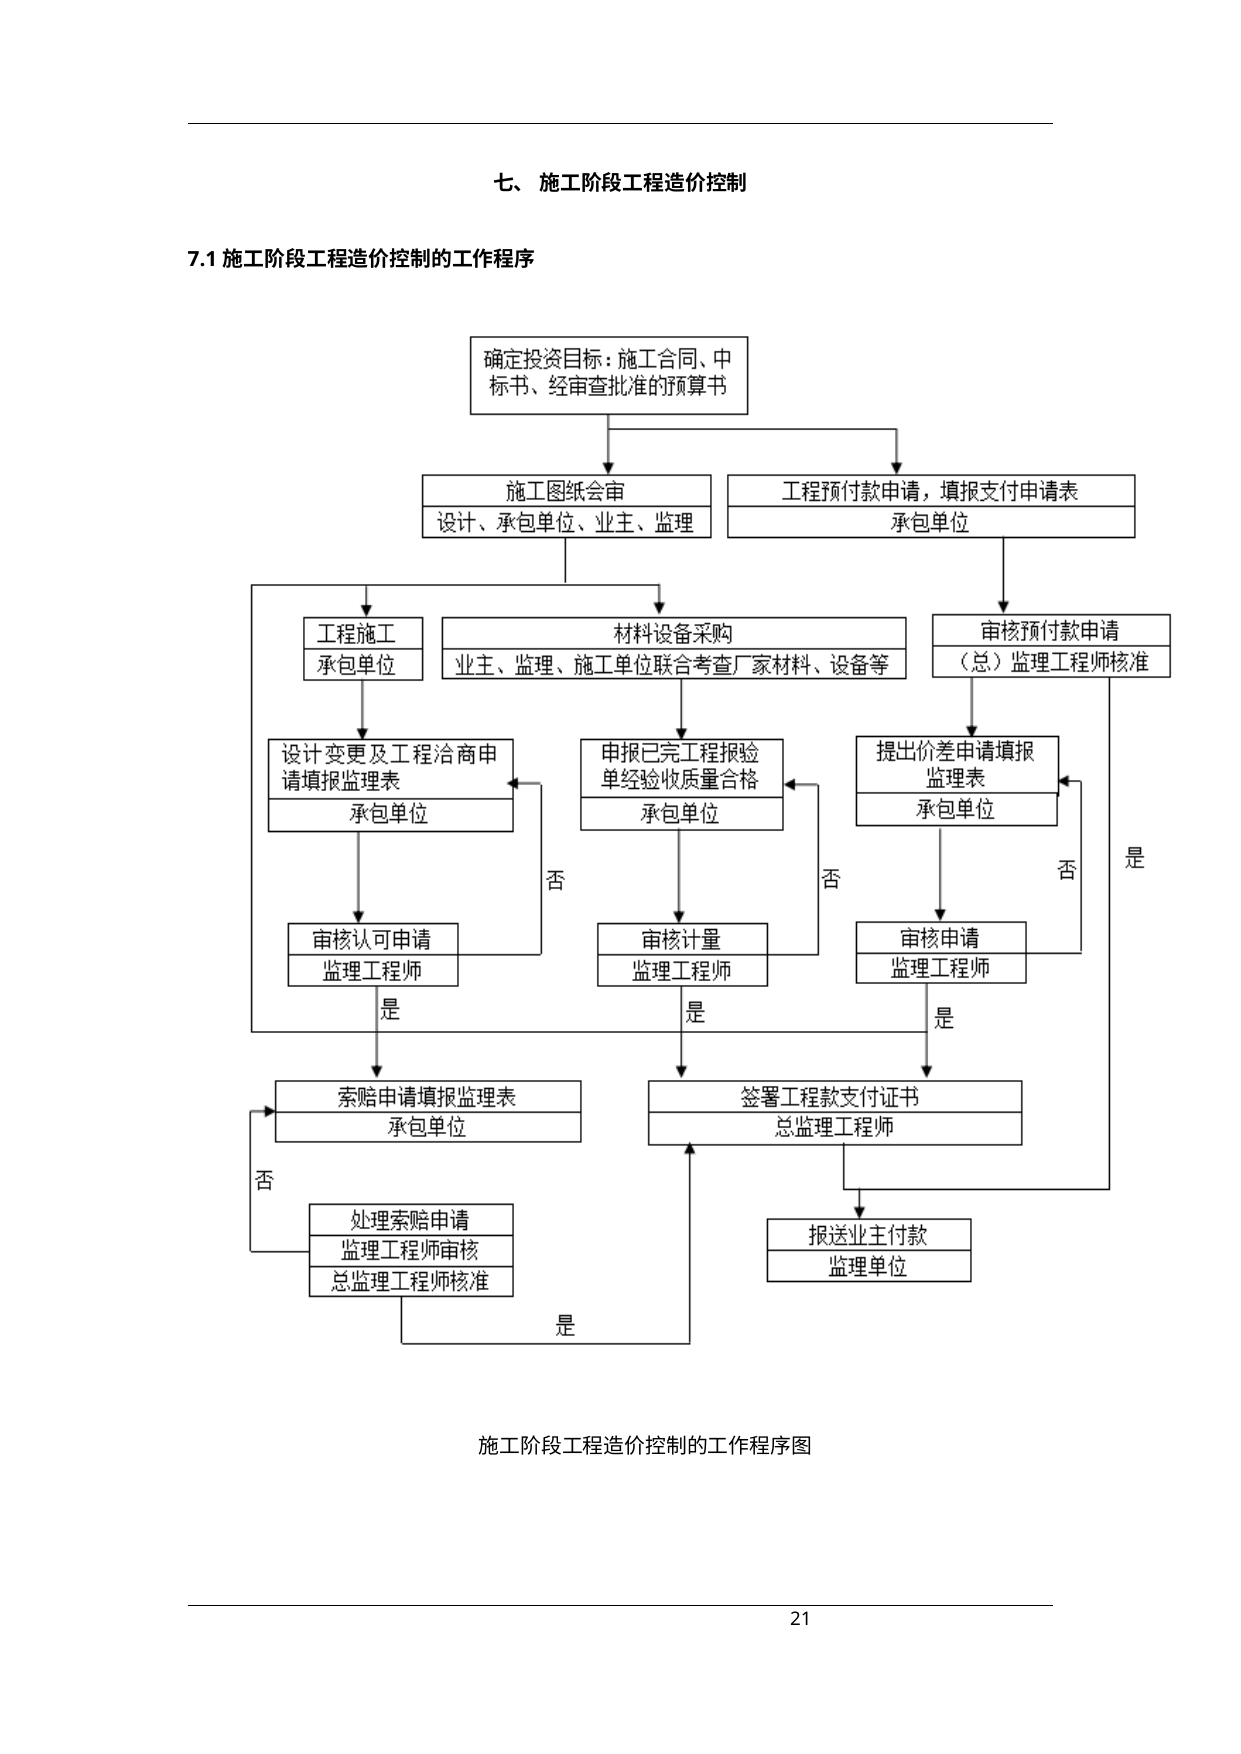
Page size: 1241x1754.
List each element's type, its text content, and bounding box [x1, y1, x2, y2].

picture [237, 289, 1181, 1379]
subtitle 七、 施工阶段工程造价控制 [187, 164, 1053, 198]
text 施工阶段工程造价控制的工作程序图 [187, 1427, 1053, 1461]
subtitle 7.1 施工阶段工程造价控制的工作程序 [187, 240, 1053, 274]
